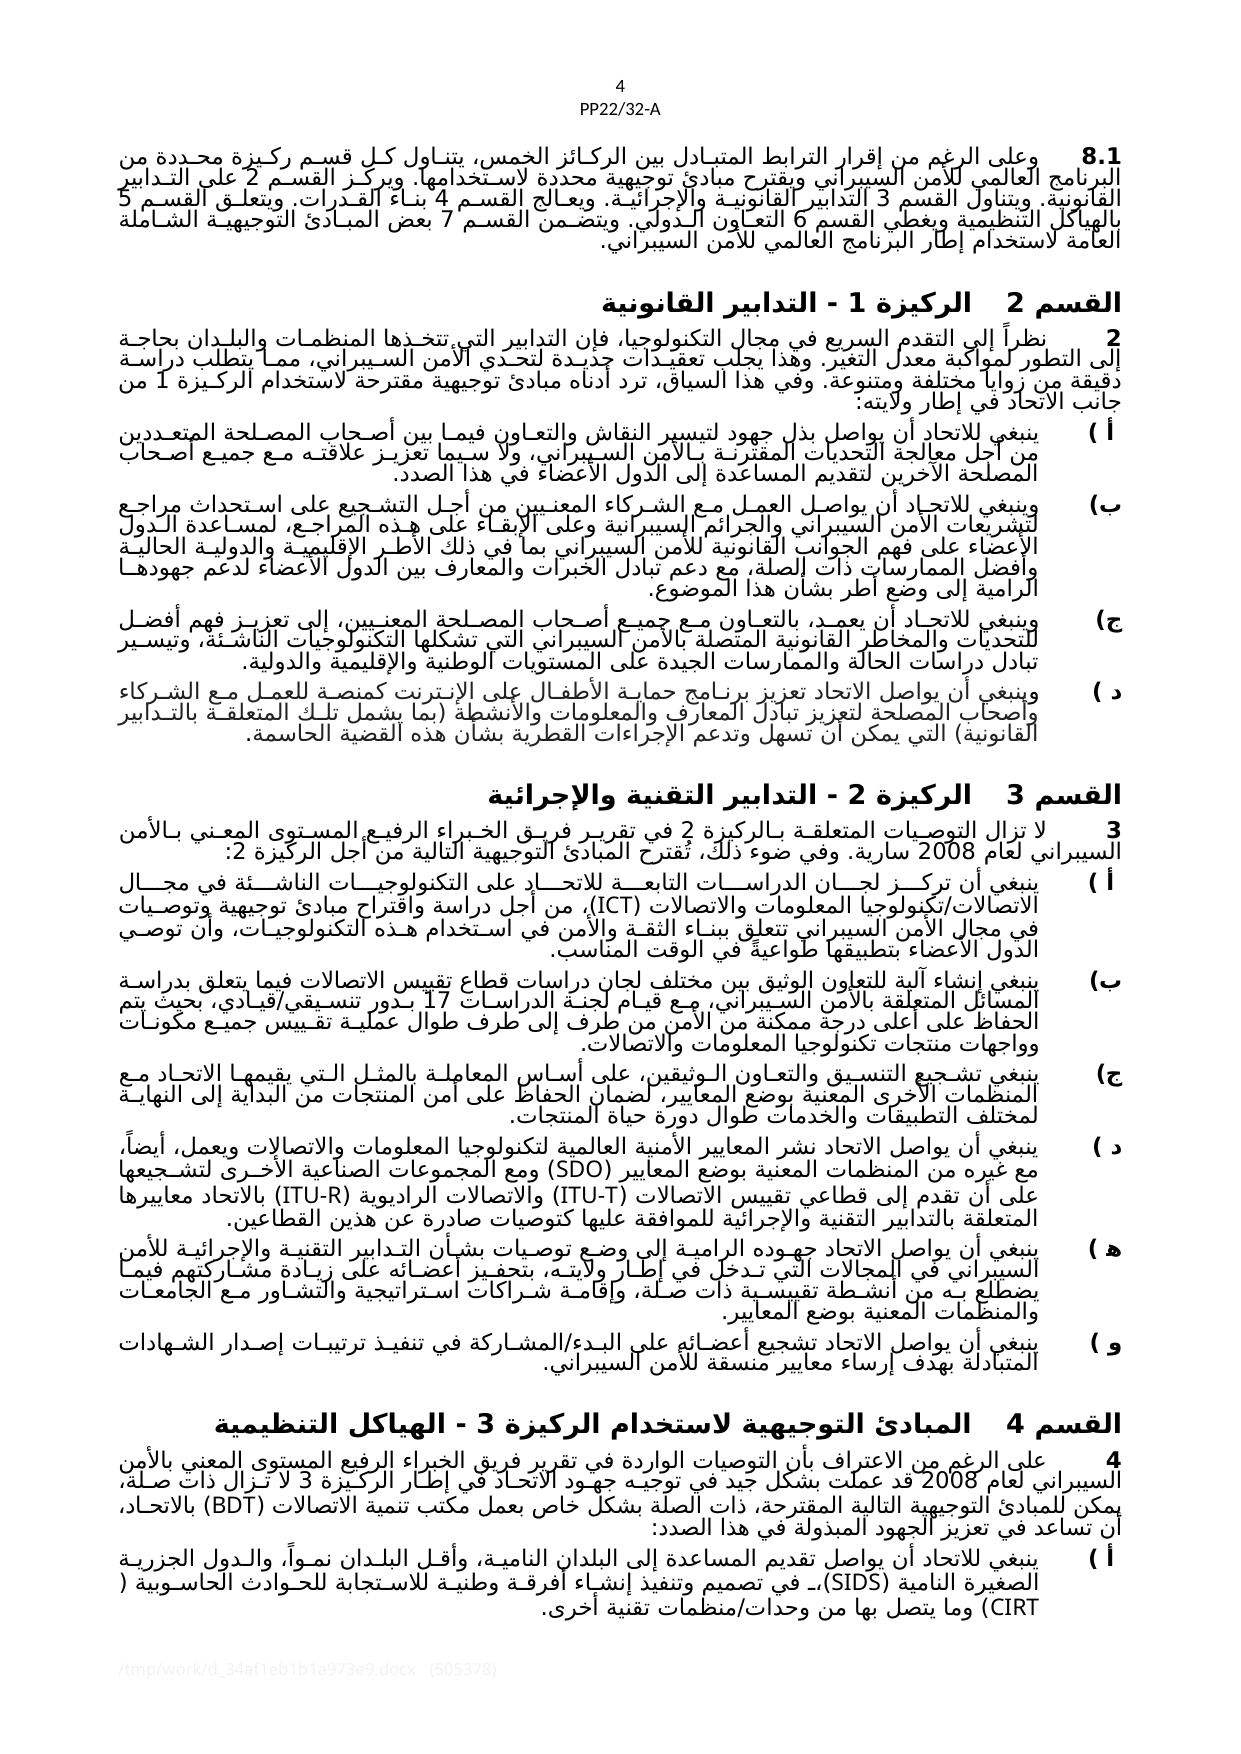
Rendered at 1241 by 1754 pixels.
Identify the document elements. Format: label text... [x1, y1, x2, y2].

text 8.1 وعلى الرغم من إقرار الترابط المتبادل بين الركائز الخمس، يتناول كل قسم ركيزة محددة من البرنامج العالمي للأمن السيبراني ويقترح مبادئ توجيهية محددة لاستخدامها. ويركز القسم 2 على التدابير القانونية. ويتناول القسم 3 التدابير القانونية والإجرائية. ويعالج القسم 4 بناء القدرات. ويتعلق القسم 5 بالهياكل التنظيمية ويغطي القسم 6 التعاون الدولي. ويتضمن القسم 7 بعض المبادئ التوجيهية الشاملة العامة لاستخدام إطار البرنامج العالمي للأمن السيبراني. [118, 148, 1122, 254]
text أ ) ينبغي للاتحاد أن يواصل بذل جهود لتيسير النقاش والتعاون فيما بين أصحاب المصلحة المتعددين من أجل معالجة التحديات المقترنة بالأمن السيبراني، ولا سيما تعزيز علاقته مع جميع أصحاب المصلحة الآخرين لتقديم المساعدة إلى الدول الأعضاء في هذا الصدد. [118, 423, 1122, 487]
text 4 على الرغم من الاعتراف بأن التوصيات الواردة في تقرير فريق الخبراء الرفيع المستوى المعني بالأمن السيبراني لعام 2008 قد عملت بشكل جيد في توجيه جهود الاتحاد في إطار الركيزة 3 لا تزال ذات صلة، يمكن للمبادئ التوجيهية التالية المقترحة، ذات الصلة بشكل خاص بعمل مكتب تنمية الاتصالات (BDT) بالاتحاد، أن تساعد في تعزيز الجهود المبذولة في هذا الصدد: [118, 1451, 1122, 1541]
subtitle القسم 3 الركيزة 2 - التدابير التقنية والإجرائية [944, 784, 1105, 809]
text 3 لا تزال التوصيات المتعلقة بالركيزة 2 في تقرير فريق الخبراء الرفيع المستوى المعني بالأمن السيبراني لعام 2008 سارية. وفي ضوء ذلك، تُقترح المبادئ التوجيهية التالية من أجل الركيزة 2: [118, 822, 1122, 864]
subtitle القسم 3 الركيزة 2 - التدابير التقنية والإجرائية [118, 784, 932, 809]
text د ) وينبغي أن يواصل الاتحاد تعزيز برنامج حماية الأطفال على الإنترنت كمنصة للعمل مع الشركاء وأصحاب المصلحة لتعزيز تبادل المعارف والمعلومات والأنشطة (بما يشمل تلك المتعلقة بالتدابير القانونية) التي يمكن أن تسهل وتدعم الإجراءات القطرية بشأن هذه القضية الحاسمة. [118, 683, 1122, 747]
subtitle القسم 2 الركيزة 1 - التدابير القانونية [118, 292, 932, 317]
text د ) ينبغي أن يواصل الاتحاد نشر المعايير الأمنية العالمية لتكنولوجيا المعلومات والاتصالات ويعمل، أيضاً، مع غيره من المنظمات المعنية بوضع المعايير (SDO) ومع المجموعات الصناعية الأخرى لتشجيعها على أن تقدم إلى قطاعي تقييس الاتصالات (ITU-T) والاتصالات الراديوية (ITU-R) بالاتحاد معاييرها المتعلقة بالتدابير التقنية والإجرائية للموافقة عليها كتوصيات صادرة عن هذين القطاعين. [118, 1137, 1122, 1232]
text ب) وينبغي للاتحاد أن يواصل العمل مع الشركاء المعنيين من أجل التشجيع على استحداث مراجع لتشريعات الأمن السيبراني والجرائم السيبرانية وعلى الإبقاء على هذه المراجع، لمساعدة الدول الأعضاء على فهم الجوانب القانونية للأمن السيبراني بما في ذلك الأطر الإقليمية والدولية الحالية وأفضل الممارسات ذات الصلة، مع دعم تبادل الخبرات والمعارف بين الدول الأعضاء لدعم جهودها الرامية إلى وضع أطر بشأن هذا الموضوع. [118, 496, 1122, 602]
subtitle القسم 4 المبادئ التوجيهية لاستخدام الركيزة 3 - الهياكل التنظيمية [827, 1414, 1105, 1439]
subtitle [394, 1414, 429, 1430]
subtitle القسم 2 الركيزة 1 - التدابير القانونية [944, 292, 1105, 317]
subtitle القسم 4 المبادئ التوجيهية لاستخدام الركيزة 3 - الهياكل التنظيمية [571, 1414, 848, 1439]
text ه‍ ) ينبغي أن يواصل الاتحاد جهوده الرامية إلى وضع توصيات بشأن التدابير التقنية والإجرائية للأمن السيبراني في المجالات التي تدخل في إطار ولايته، بتحفيز أعضائه على زيادة مشاركتهم فيما يضطلع به من أنشطة تقييسية ذات صلة، وإقامة شراكات استراتيجية والتشاور مع الجامعات والمنظمات المعنية بوضع المعايير. [118, 1240, 1122, 1325]
text أ ) ينبغي أن تركز لجان الدراسات التابعة للاتحاد على التكنولوجيات الناشئة في مجال الاتصالات/تكنولوجيا المعلومات والاتصالات (ICT)، من أجل دراسة واقتراح مبادئ توجيهية وتوصيات في مجال الأمن السيبراني تتعلق ببناء الثقة والأمن في استخدام هذه التكنولوجيات، وأن توصي الدول الأعضاء بتطبيقها طواعيةً في الوقت المناسب. [118, 873, 1122, 963]
subtitle القسم 4 المبادئ التوجيهية لاستخدام الركيزة 3 - الهياكل التنظيمية [118, 1414, 413, 1439]
text 2 نظراً إلى التقدم السريع في مجال التكنولوجيا، فإن التدابير التي تتخذها المنظمات والبلدان بحاجة إلى التطور لمواكبة معدل التغير. وهذا يجلب تعقيدات جديدة لتحدي الأمن السيبراني، مما يتطلب دراسة دقيقة من زوايا مختلفة ومتنوعة. وفي هذا السياق، ترد أدناه مبادئ توجيهية مقترحة لاستخدام الركيزة 1 من جانب الاتحاد في إطار ولايته: [118, 329, 1122, 415]
text و ) ينبغي أن يواصل الاتحاد تشجيع أعضائه على البدء/المشاركة في تنفيذ ترتيبات إصدار الشهادات المتبادلة بهدف إرساء معايير منسقة للأمن السيبراني. [118, 1333, 1122, 1376]
text ب) ينبغي إنشاء آلية للتعاون الوثيق بين مختلف لجان دراسات قطاع تقييس الاتصالات فيما يتعلق بدراسة المسائل المتعلقة بالأمن السيبراني، مع قيام لجنة الدراسات 17 بدور تنسيقي/قيادي، بحيث يتم الحفاظ على أعلى درجة ممكنة من الأمن من طرف إلى طرف طوال عملية تقييس جميع مكونات وواجهات منتجات تكنولوجيا المعلومات والاتصالات. [118, 971, 1122, 1056]
text ج) وينبغي للاتحاد أن يعمد، بالتعاون مع جميع أصحاب المصلحة المعنيين، إلى تعزيز فهم أفضل للتحديات والمخاطر القانونية المتصلة بالأمن السيبراني التي تشكلها التكنولوجيات الناشئة، وتيسير تبادل دراسات الحالة والممارسات الجيدة على المستويات الوطنية والإقليمية والدولية. [118, 611, 1122, 674]
text ج) ينبغي تشجيع التنسيق والتعاون الوثيقين، على أساس المعاملة بالمثل التي يقيمها الاتحاد مع المنظمات الأخرى المعنية بوضع المعايير، لضمان الحفاظ على أمن المنتجات من البداية إلى النهاية لمختلف التطبيقات والخدمات طوال دورة حياة المنتجات. [118, 1065, 1122, 1129]
text أ ) ينبغي للاتحاد أن يواصل تقديم المساعدة إلى البلدان النامية، وأقل البلدان نمواً، والدول الجزرية الصغيرة النامية (SIDS)، في تصميم وتنفيذ إنشاء أفرقة وطنية للاستجابة للحوادث الحاسوبية (CIRT) وما يتصل بها من وحدات/منظمات تقنية أخرى. [118, 1549, 1122, 1622]
